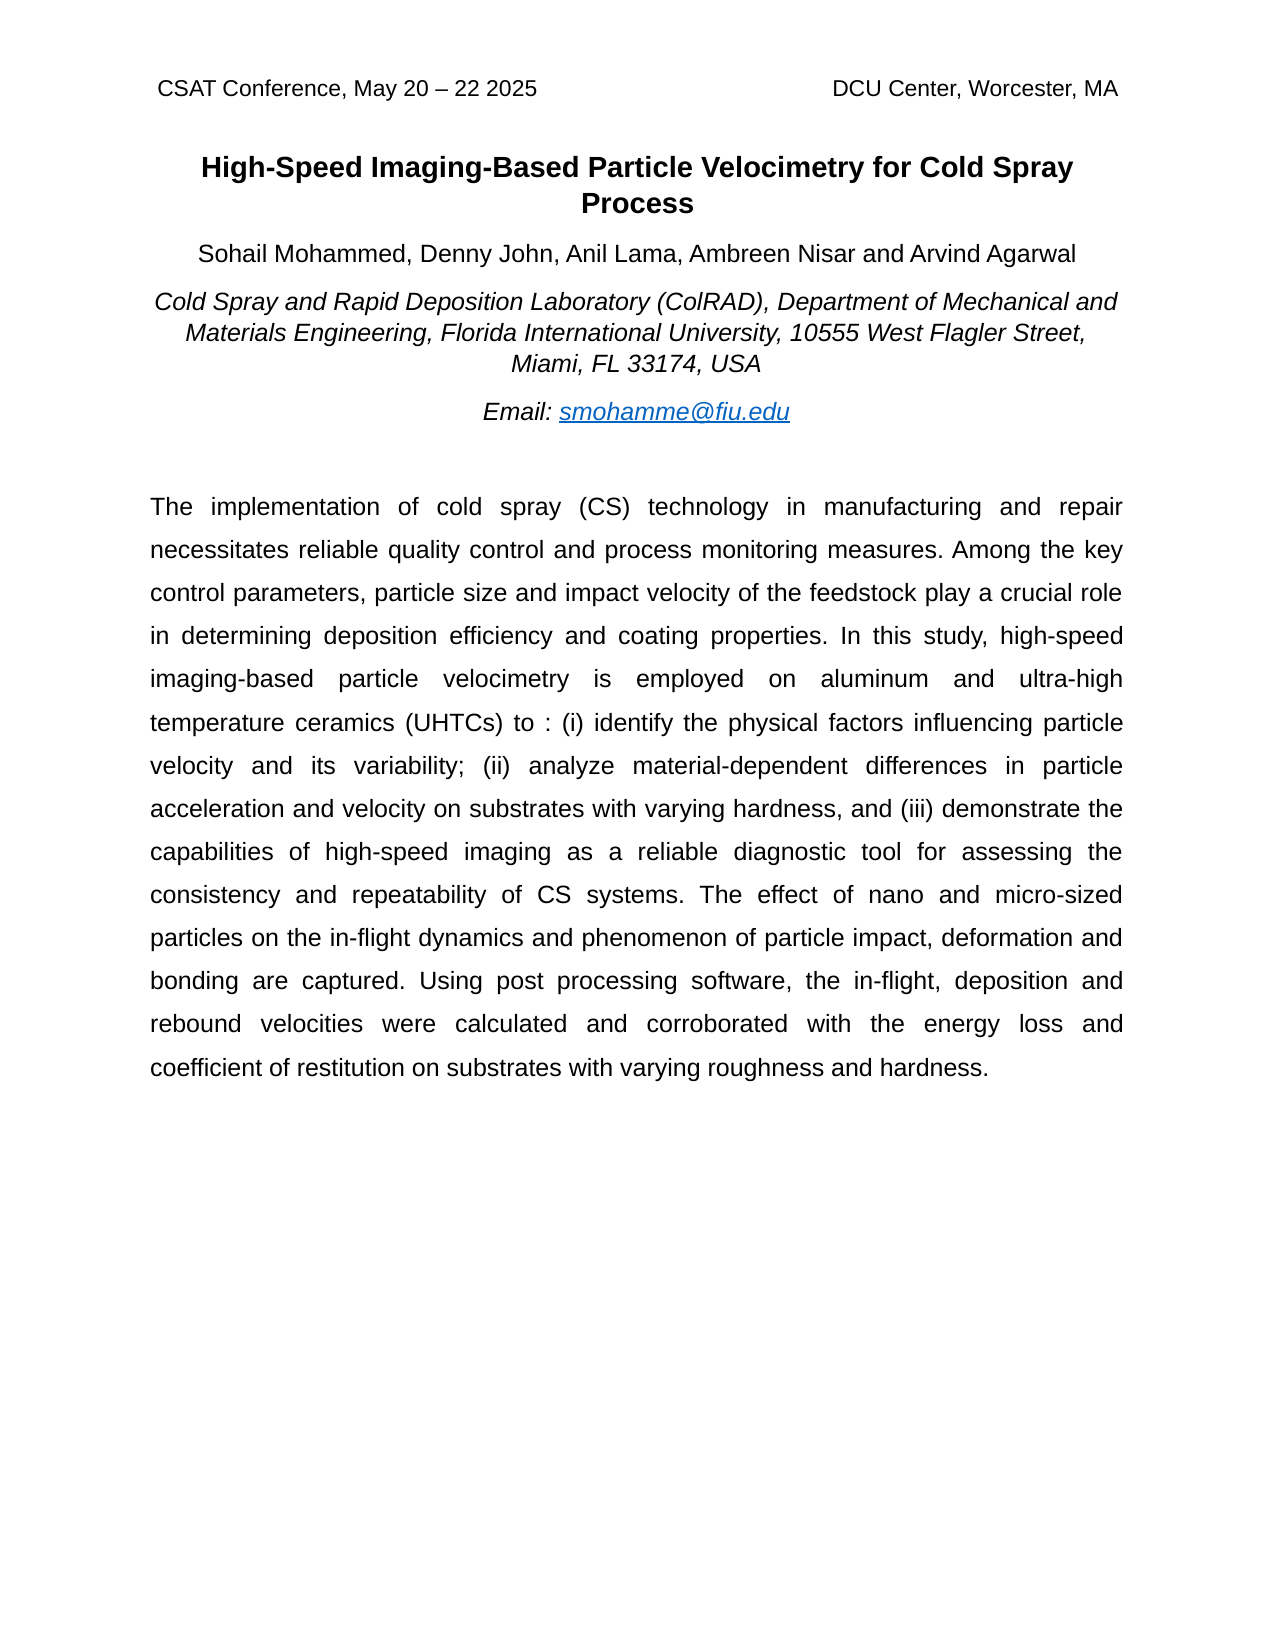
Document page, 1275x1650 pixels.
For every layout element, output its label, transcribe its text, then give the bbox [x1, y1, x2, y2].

text Sohail Mohammed, Denny John, Anil Lama, Ambreen Nisar and Arvind Agarwal [150, 239, 1125, 268]
text Cold Spray and Rapid Deposition Laboratory (ColRAD), Department of Mechanical and Materials Engineering, Florida International University, 10555 West Flagler Street, Miami, FL 33174, USA [150, 287, 1125, 377]
text The implementation of cold spray (CS) technology in manufacturing and repair necessitates reliable quality control and process monitoring measures. Among the key control parameters, particle size and impact velocity of the feedstock play a crucial role in determining deposition efficiency and coating properties. In this study, high-speed imaging-based particle velocimetry is employed on aluminum and ultra-high temperature ceramics (UHTCs) to : (i) identify the physical factors influencing particle velocity and its variability; (ii) analyze material-dependent differences in particle acceleration and velocity on substrates with varying hardness, and (iii) demonstrate the capabilities of high-speed imaging as a reliable diagnostic tool for assessing the consistency and repeatability of CS systems. The effect of nano and micro-sized particles on the in-flight dynamics and phenomenon of particle impact, deformation and bonding are captured. Using post processing software, the in-flight, deposition and rebound velocities were calculated and corroborated with the energy loss and coefficient of restitution on substrates with varying roughness and hardness. [150, 492, 1125, 1081]
text High-Speed Imaging-Based Particle Velocimetry for Cold Spray Process [150, 150, 1125, 220]
text Email: smohamme@fiu.edu [150, 396, 1125, 425]
